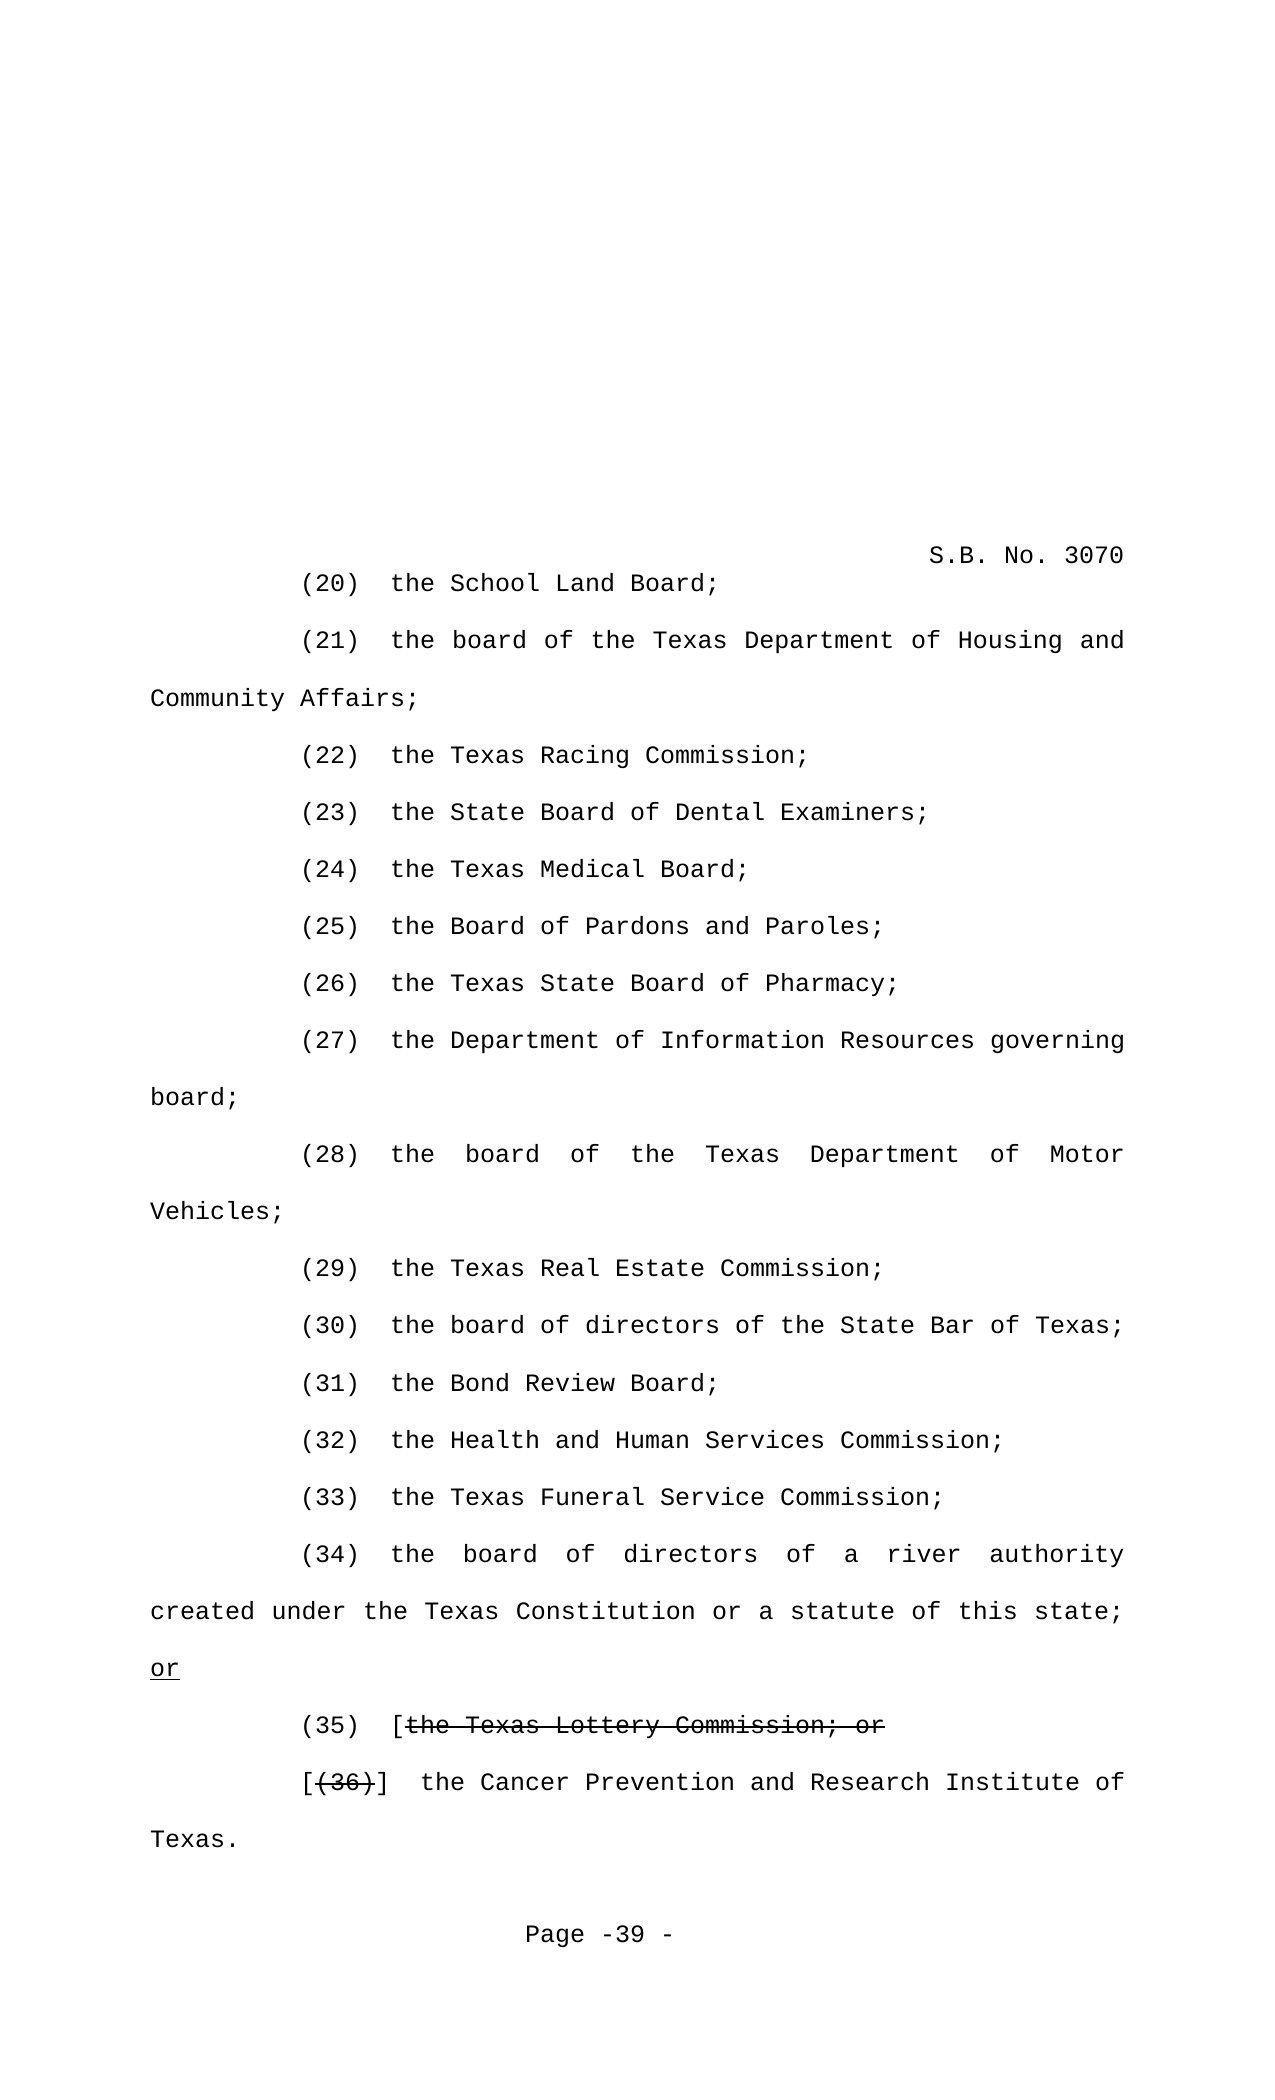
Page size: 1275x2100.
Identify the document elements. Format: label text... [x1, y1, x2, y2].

text (33) the Texas Funeral Service Commission; [150, 1484, 1125, 1513]
text (22) the Texas Racing Commission; [150, 742, 1125, 771]
text [(36)] the Cancer Prevention and Research Institute of Texas. [150, 1769, 1125, 1855]
text (21) the board of the Texas Department of Housing and Community Affairs; [150, 628, 1125, 713]
text (28) the board of the Texas Department of Motor Vehicles; [150, 1142, 1125, 1227]
text (32) the Health and Human Services Commission; [150, 1427, 1125, 1456]
text (31) the Bond Review Board; [150, 1370, 1125, 1398]
text (26) the Texas State Board of Pharmacy; [150, 970, 1125, 999]
text (20) the School Land Board; [150, 571, 1125, 599]
text (23) the State Board of Dental Examiners; [150, 799, 1125, 828]
text (30) the board of directors of the State Bar of Texas; [150, 1313, 1125, 1341]
text (29) the Texas Real Estate Commission; [150, 1256, 1125, 1284]
text (25) the Board of Pardons and Paroles; [150, 913, 1125, 942]
text (34) the board of directors of a river authority created under the Texas Constitution or a statute of this state; or [150, 1541, 1125, 1684]
text (35) [the Texas Lottery Commission; or [150, 1712, 1125, 1741]
text (27) the Department of Information Resources governing board; [150, 1027, 1125, 1113]
text (24) the Texas Medical Board; [150, 856, 1125, 885]
